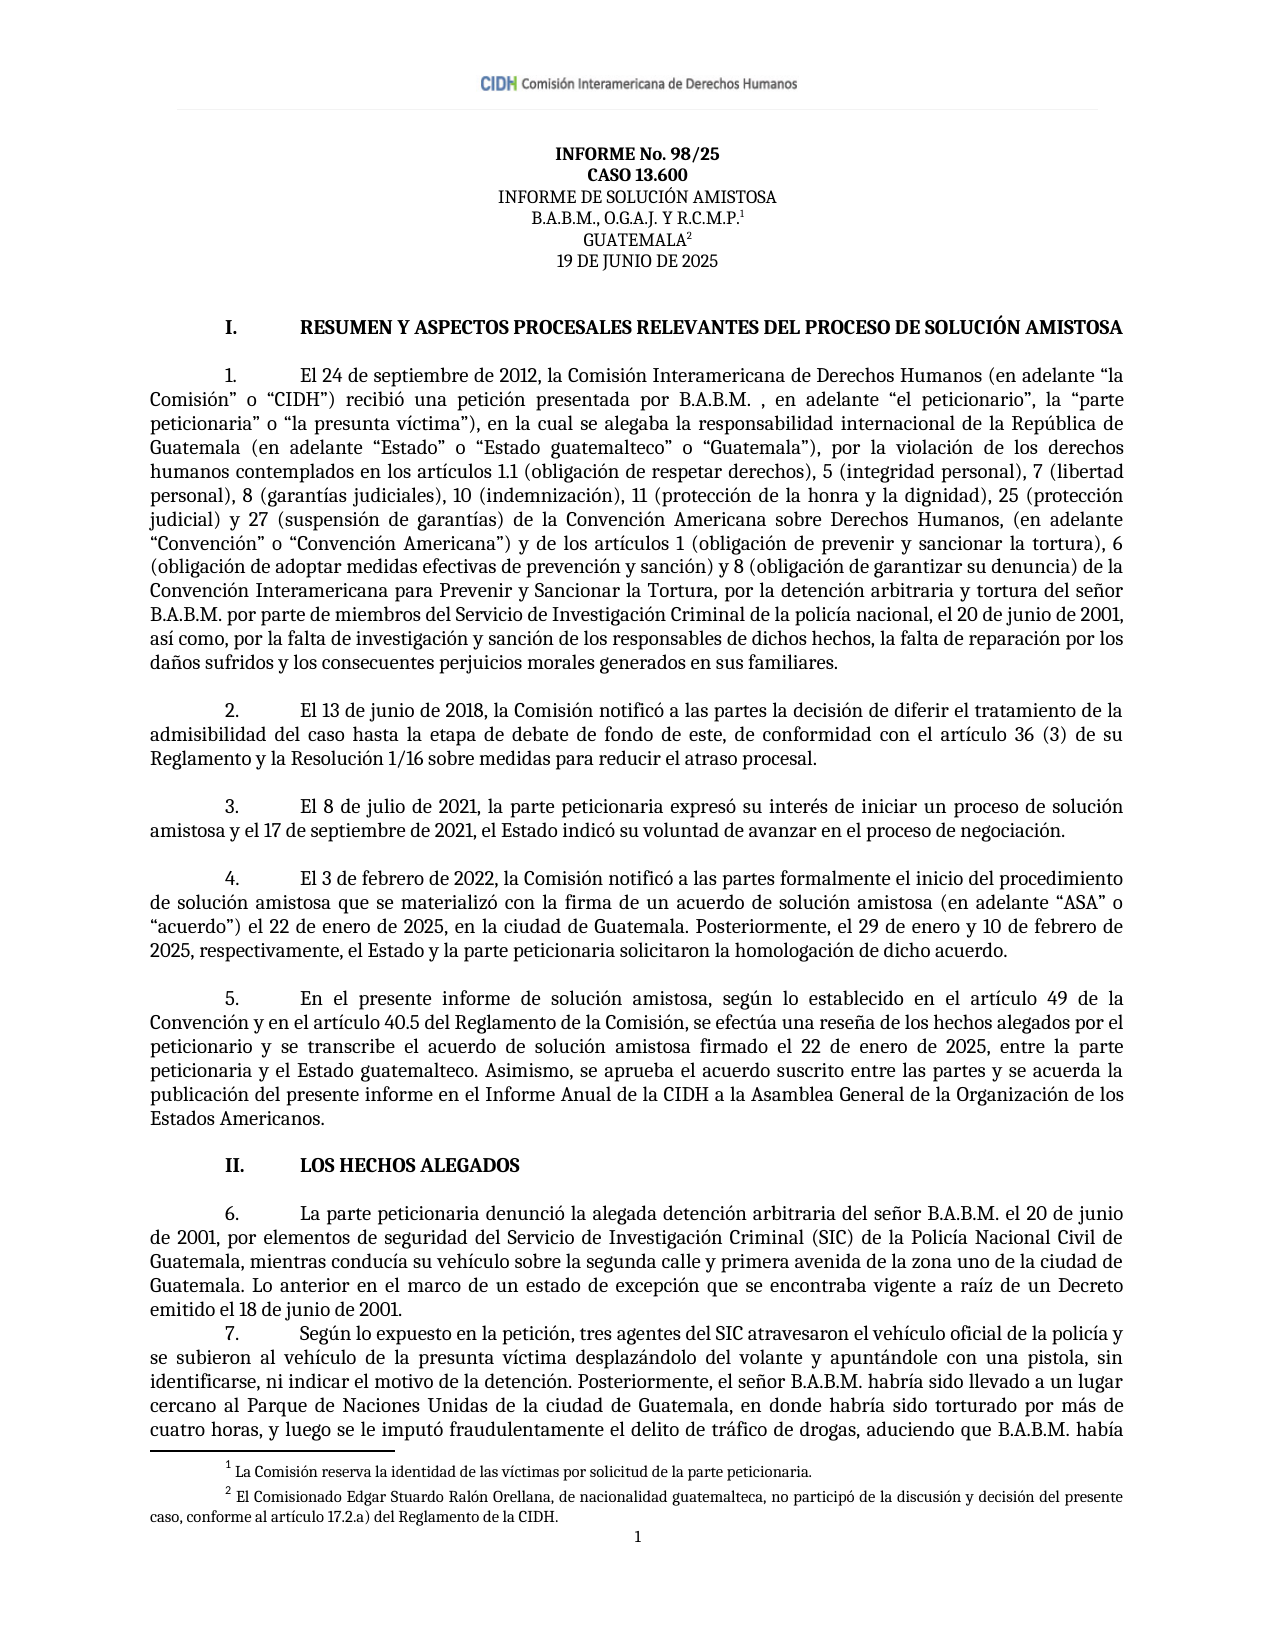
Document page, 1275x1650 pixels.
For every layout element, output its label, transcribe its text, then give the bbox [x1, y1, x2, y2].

list LOS HECHOS ALEGADOS [150, 1154, 1125, 1178]
list El 13 de junio de 2018, la Comisión notificó a las partes la decisión de diferir el tratamiento de la admisibilidad del caso hasta la etapa de debate de fondo de este, de conformidad con el artículo 36 (3) de su Reglamento y la Resolución 1/16 sobre medidas para reducir el atraso procesal. [150, 699, 1125, 771]
text INFORME No. 98/25 [150, 143, 1125, 165]
text B.A.B.M., O.G.A.J. Y R.C.M.P. [150, 208, 1125, 229]
text GUATEMALA [150, 229, 1125, 251]
list En el presente informe de solución amistosa, según lo establecido en el artículo 49 de la Convención y en el artículo 40.5 del Reglamento de la Comisión, se efectúa una reseña de los hechos alegados por el peticionario y se transcribe el acuerdo de solución amistosa firmado el 22 de enero de 2025, entre la parte peticionaria y el Estado guatemalteco. Asimismo, se aprueba el acuerdo suscrito entre las partes y se acuerda la publicación del presente informe en el Informe Anual de la CIDH a la Asamblea General de la Organización de los Estados Americanos. [150, 986, 1125, 1130]
picture [475, 75, 800, 93]
list El 3 de febrero de 2022, la Comisión notificó a las partes formalmente el inicio del procedimiento de solución amistosa que se materializó con la firma de un acuerdo de solución amistosa (en adelante “ASA” o “acuerdo”) el 22 de enero de 2025, en la ciudad de Guatemala. Posteriormente, el 29 de enero y 10 de febrero de 2025, respectivamente, el Estado y la parte peticionaria solicitaron la homologación de dicho acuerdo. [150, 867, 1125, 962]
text CASO 13.600 [150, 165, 1125, 186]
list El 24 de septiembre de 2012, la Comisión Interamericana de Derechos Humanos (en adelante “la Comisión” o “CIDH”) recibió una petición presentada por B.A.B.M. , en adelante “el peticionario”, la “parte peticionaria” o “la presunta víctima”), en la cual se alegaba la responsabilidad internacional de la República de Guatemala (en adelante “Estado” o “Estado guatemalteco” o “Guatemala”), por la violación de los derechos humanos contemplados en los artículos 1.1 (obligación de respetar derechos), 5 (integridad personal), 7 (libertad personal), 8 (garantías judiciales), 10 (indemnización), 11 (protección de la honra y la dignidad), 25 (protección judicial) y 27 (suspensión de garantías) de la Convención Americana sobre Derechos Humanos, (en adelante “Convención” o “Convención Americana”) y de los artículos 1 (obligación de prevenir y sancionar la tortura), 6 (obligación de adoptar medidas efectivas de prevención y sanción) y 8 (obligación de garantizar su denuncia) de la Convención Interamericana para Prevenir y Sancionar la Tortura, por la detención arbitraria y tortura del señor B.A.B.M. por parte de miembros del Servicio de Investigación Criminal de la policía nacional, el 20 de junio de 2001, así como, por la falta de investigación y sanción de los responsables de dichos hechos, la falta de reparación por los daños sufridos y los consecuentes perjuicios morales generados en sus familiares. [150, 363, 1125, 675]
text 19 DE JUNIO DE 2025 [150, 251, 1125, 272]
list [150, 1322, 1125, 1442]
list RESUMEN Y ASPECTOS PROCESALES RELEVANTES DEL PROCESO DE SOLUCIÓN AMISTOSA [150, 316, 1125, 339]
list El 8 de julio de 2021, la parte peticionaria expresó su interés de iniciar un proceso de solución amistosa y el 17 de septiembre de 2021, el Estado indicó su voluntad de avanzar en el proceso de negociación. [150, 795, 1125, 843]
list La parte peticionaria denunció la alegada detención arbitraria del señor B.A.B.M. el 20 de junio de 2001, por elementos de seguridad del Servicio de Investigación Criminal (SIC) de la Policía Nacional Civil de Guatemala, mientras conducía su vehículo sobre la segunda calle y primera avenida de la zona uno de la ciudad de Guatemala. Lo anterior en el marco de un estado de excepción que se encontraba vigente a raíz de un Decreto emitido el 18 de junio de 2001. [150, 1202, 1125, 1322]
text INFORME DE SOLUCIÓN AMISTOSA [150, 186, 1125, 208]
